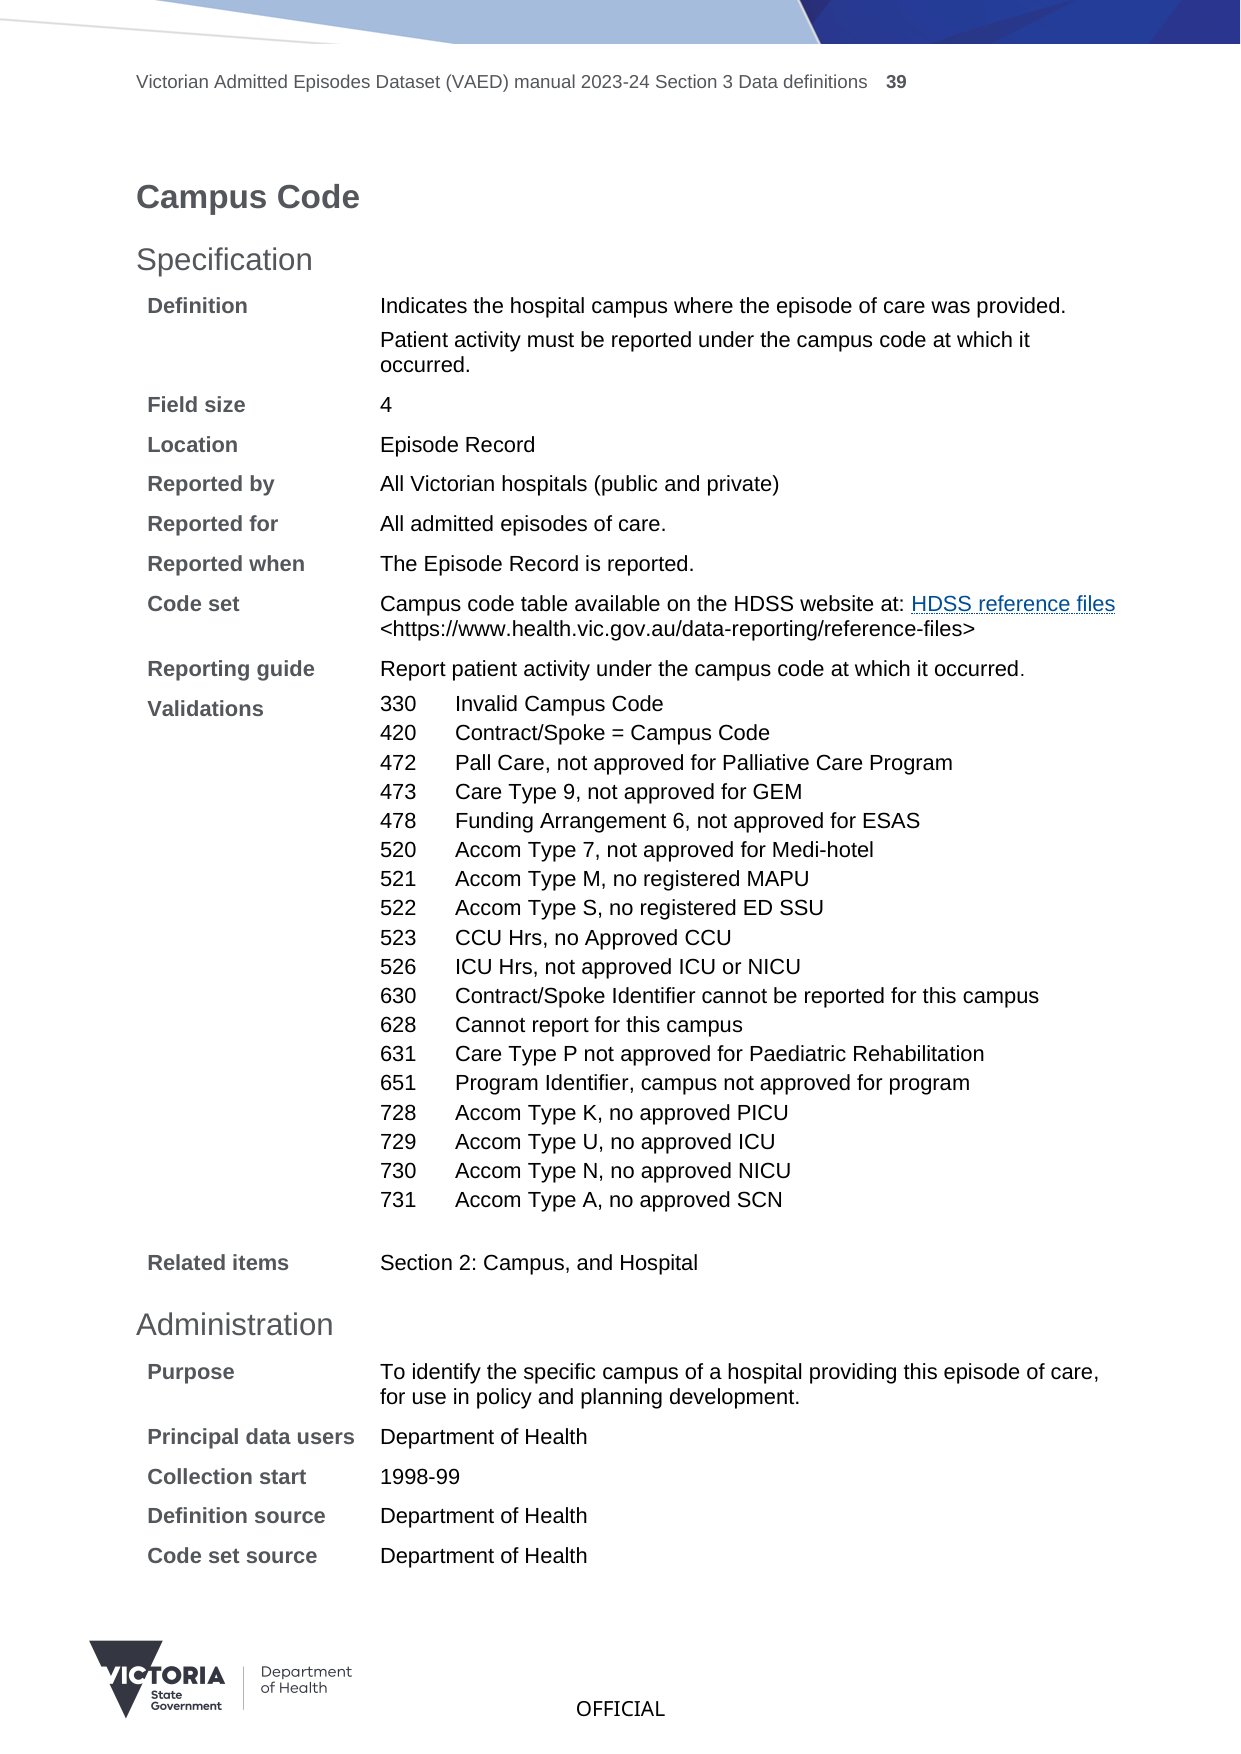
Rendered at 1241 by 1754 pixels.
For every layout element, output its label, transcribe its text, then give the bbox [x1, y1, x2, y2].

table_cell Reported by [136, 463, 368, 503]
table_cell Code set source [136, 1535, 368, 1574]
table_cell Definition source [136, 1495, 368, 1535]
table_cell Principal data users [136, 1415, 368, 1455]
table_cell All Victorian hospitals (public and private) [369, 463, 1137, 503]
table_cell Reported when [136, 543, 368, 582]
table_header Definition [136, 285, 368, 383]
table_header Purpose [136, 1350, 368, 1415]
picture [0, 0, 1241, 44]
subtitle Administration [136, 1306, 1104, 1342]
table_cell The Episode Record is reported. [369, 543, 1137, 582]
table_cell Location [136, 423, 368, 463]
table_header To identify the specific campus of a hospital providing this episode of care, for use in policy and planning development. [369, 1350, 1137, 1415]
table_cell Collection start [136, 1455, 368, 1495]
subtitle Specification [136, 241, 1104, 277]
table_cell Related items [136, 1241, 368, 1281]
table_cell Field size [136, 384, 368, 423]
table_cell Report patient activity under the campus code at which it occurred. [369, 648, 1137, 687]
table_cell 4 [369, 384, 1137, 423]
table_cell Code set [136, 583, 368, 647]
table_cell Validations [136, 687, 368, 1241]
picture [0, 1595, 1241, 1754]
table_cell Reporting guide [136, 648, 368, 687]
table_cell Episode Record [369, 423, 1137, 463]
table_header Indicates the hospital campus where the episode of care was provided. Patient activity must be reported under the campus code at which it occurred. [369, 285, 1137, 383]
table_cell All admitted episodes of care. [369, 503, 1137, 543]
table_cell Department of Health [369, 1415, 1137, 1455]
table_cell Reported for [136, 503, 368, 543]
table_cell 1998-99 [369, 1455, 1137, 1495]
table_cell Section 2: Campus, and Hospital [369, 1241, 1137, 1281]
table_cell Department of Health [369, 1535, 1137, 1574]
subtitle Campus Code [136, 177, 1104, 216]
table_cell 330 Invalid Campus Code 420 Contract/Spoke = Campus Code 472 Pall Care, not approved for Palliative Care Program 473 Care Type 9, not approved for GEM 478 Funding Arrangement 6, not approved for ESAS 520 Accom Type 7, not approved for Medi-hotel 521 Accom Type M, no registered MAPU 522 Accom Type S, no registered ED SSU 523 CCU Hrs, no Approved CCU 526 ICU Hrs, not approved ICU or NICU 630 Contract/Spoke Identifier cannot be reported for this campus 628 Cannot report for this campus 631 Care Type P not approved for Paediatric Rehabilitation 651 Program Identifier, campus not approved for program 728 Accom Type K, no approved PICU 729 Accom Type U, no approved ICU 730 Accom Type N, no approved NICU 731 Accom Type A, no approved SCN [369, 687, 1137, 1241]
table_cell Department of Health [369, 1495, 1137, 1535]
table_cell Campus code table available on the HDSS website at: HDSS reference files <https://www.health.vic.gov.au/data-reporting/reference-files> [369, 583, 1137, 647]
